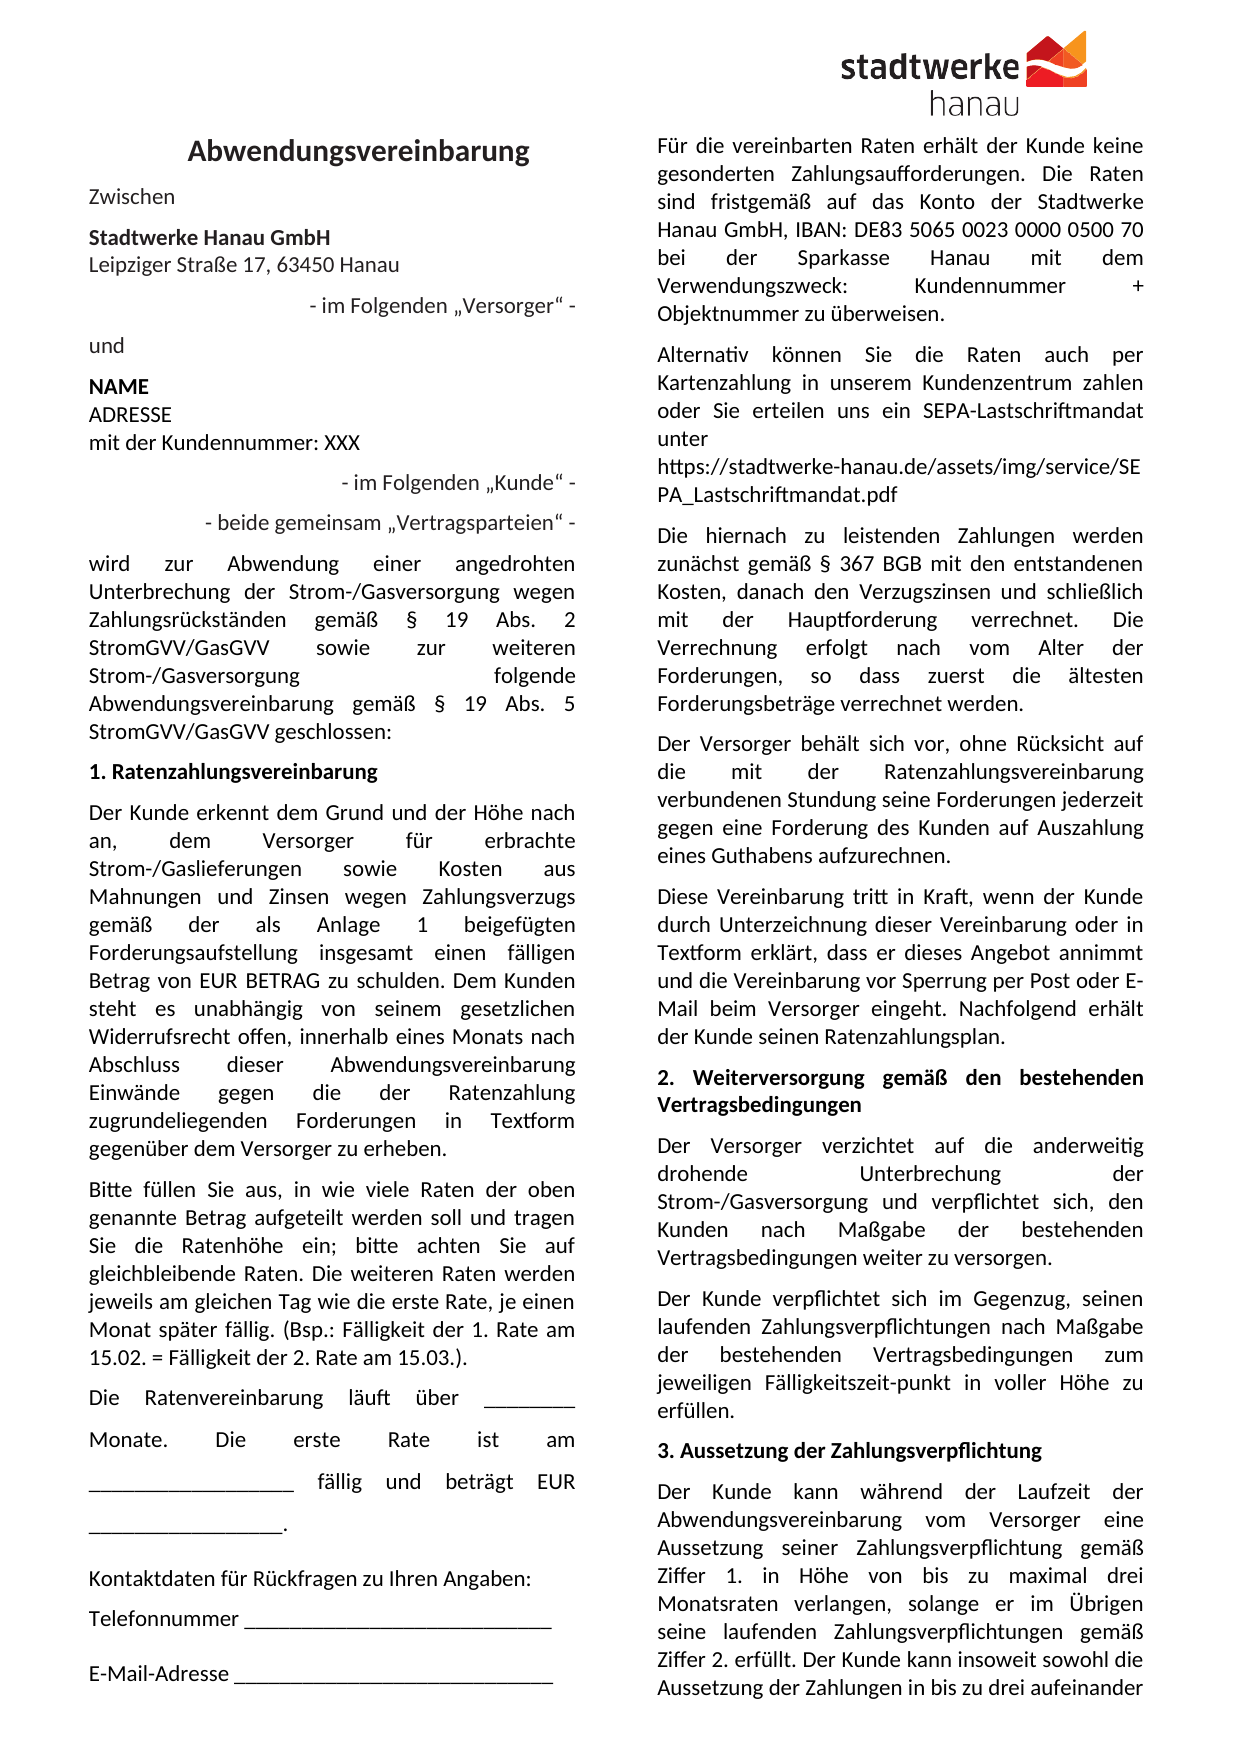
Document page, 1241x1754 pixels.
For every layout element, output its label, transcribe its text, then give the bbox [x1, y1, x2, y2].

text 2. Weiterversorgung gemäß den bestehenden Vertragsbedingungen [657, 1063, 1144, 1119]
text Bitte füllen Sie aus, in wie viele Raten der oben genannte Betrag aufgeteilt werden soll und tragen Sie die Ratenhöhe ein; bitte achten Sie auf gleichbleibende Raten. Die weiteren Raten werden jeweils am gleichen Tag wie die erste Rate, je einen Monat später fällig. (Bsp.: Fälligkeit der 1. Rate am 15.02. = Fälligkeit der 2. Rate am 15.03.). [89, 1175, 576, 1371]
text mit der Kundennummer: XXX [89, 428, 576, 456]
text Der Kunde verpflichtet sich im Gegenzug, seinen laufenden Zahlungsverpflichtungen nach Maßgabe der bestehenden Vertragsbedingungen zum jeweiligen Fälligkeitszeit-punkt in voller Höhe zu erfüllen. [657, 1284, 1144, 1424]
text Leipziger Straße 17, 63450 Hanau [89, 251, 576, 279]
text Abwendungsvereinbarung [141, 131, 576, 169]
picture [1026, 48, 1087, 87]
text - im Folgenden „Versorger“ - [89, 291, 576, 319]
text - beide gemeinsam „Vertragsparteien“ - [78, 509, 576, 536]
text Die hiernach zu leistenden Zahlungen werden zunächst gemäß § 367 BGB mit den entstandenen Kosten, danach den Verzugszinsen und schließlich mit der Hauptforderung verrechnet. Die Verrechnung erfolgt nach vom Alter der Forderungen, so dass zuerst die ältesten Forderungsbeträge verrechnet werden. [657, 521, 1144, 717]
text 1. Ratenzahlungsvereinbarung [89, 757, 576, 786]
text Alternativ können Sie die Raten auch per Kartenzahlung in unserem Kundenzentrum zahlen oder Sie erteilen uns ein SEPA-Lastschriftmandat unter https://stadtwerke-hanau.de/assets/img/service/SEPA_Lastschriftmandat.pdf [657, 340, 1144, 508]
text NAME [89, 372, 576, 400]
text Der Kunde erkennt dem Grund und der Höhe nach an, dem Versorger für erbrachte Strom-/Gaslieferungen sowie Kosten aus Mahnungen und Zinsen wegen Zahlungsverzugs gemäß der als Anlage 1 beigefügten Forderungsaufstellung insgesamt einen fälligen Betrag von EUR BETRAG zu schulden. Dem Kunden steht es unabhängig von seinem gesetzlichen Widerrufsrecht offen, innerhalb eines Monats nach Abschluss dieser Abwendungsvereinbarung Einwände gegen die der Ratenzahlung zugrundeliegenden Forderungen in Textform gegenüber dem Versorger zu erheben. [89, 798, 576, 1162]
text wird zur Abwendung einer angedrohten Unterbrechung der Strom-/Gasversorgung wegen Zahlungsrückständen gemäß § 19 Abs. 2 StromGVV/GasGVV sowie zur weiteren Strom-/Gasversorgung folgende Abwendungsvereinbarung gemäß § 19 Abs. 5 StromGVV/GasGVV geschlossen: [89, 549, 576, 745]
text E-Mail-Adresse ____________________________ [89, 1659, 576, 1687]
text Die Ratenvereinbarung läuft über ________ Monate. Die erste Rate ist am __________________ fällig und beträgt EUR _________________. [89, 1383, 576, 1537]
text Zwischen [89, 182, 576, 210]
text und [89, 331, 576, 359]
text Stadtwerke Hanau GmbH [89, 223, 576, 251]
text Kontaktdaten für Rückfragen zu Ihren Angaben: [89, 1564, 576, 1592]
text Der Versorger behält sich vor, ohne Rücksicht auf die mit der Ratenzahlungsvereinbarung verbundenen Stundung seine Forderungen jederzeit gegen eine Forderung des Kunden auf Auszahlung eines Guthabens aufzurechnen. [657, 729, 1144, 869]
text Für die vereinbarten Raten erhält der Kunde keine gesonderten Zahlungsaufforderungen. Die Raten sind fristgemäß auf das Konto der Stadtwerke Hanau GmbH, IBAN: DE83 5065 0023 0000 0500 70 bei der Sparkasse Hanau mit dem Verwendungszweck: Kundennummer + Objektnummer zu überweisen. [657, 131, 1144, 328]
text Telefonnummer ___________________________ [89, 1604, 576, 1632]
picture [841, 53, 1019, 116]
text ADRESSE [89, 400, 576, 428]
text Diese Vereinbarung tritt in Kraft, wenn der Kunde durch Unterzeichnung dieser Vereinbarung oder in Textform erklärt, dass er dieses Angebot annimmt und die Vereinbarung vor Sperrung per Post oder E-Mail beim Versorger eingeht. Nachfolgend erhält der Kunde seinen Ratenzahlungsplan. [657, 882, 1144, 1050]
text 3. Aussetzung der Zahlungsverpflichtung [657, 1436, 1144, 1464]
text Der Versorger verzichtet auf die anderweitig drohende Unterbrechung der Strom-/Gasversorgung und verpflichtet sich, den Kunden nach Maßgabe der bestehenden Vertragsbedingungen weiter zu versorgen. [657, 1131, 1144, 1271]
text - im Folgenden „Kunde“ - [89, 468, 576, 496]
